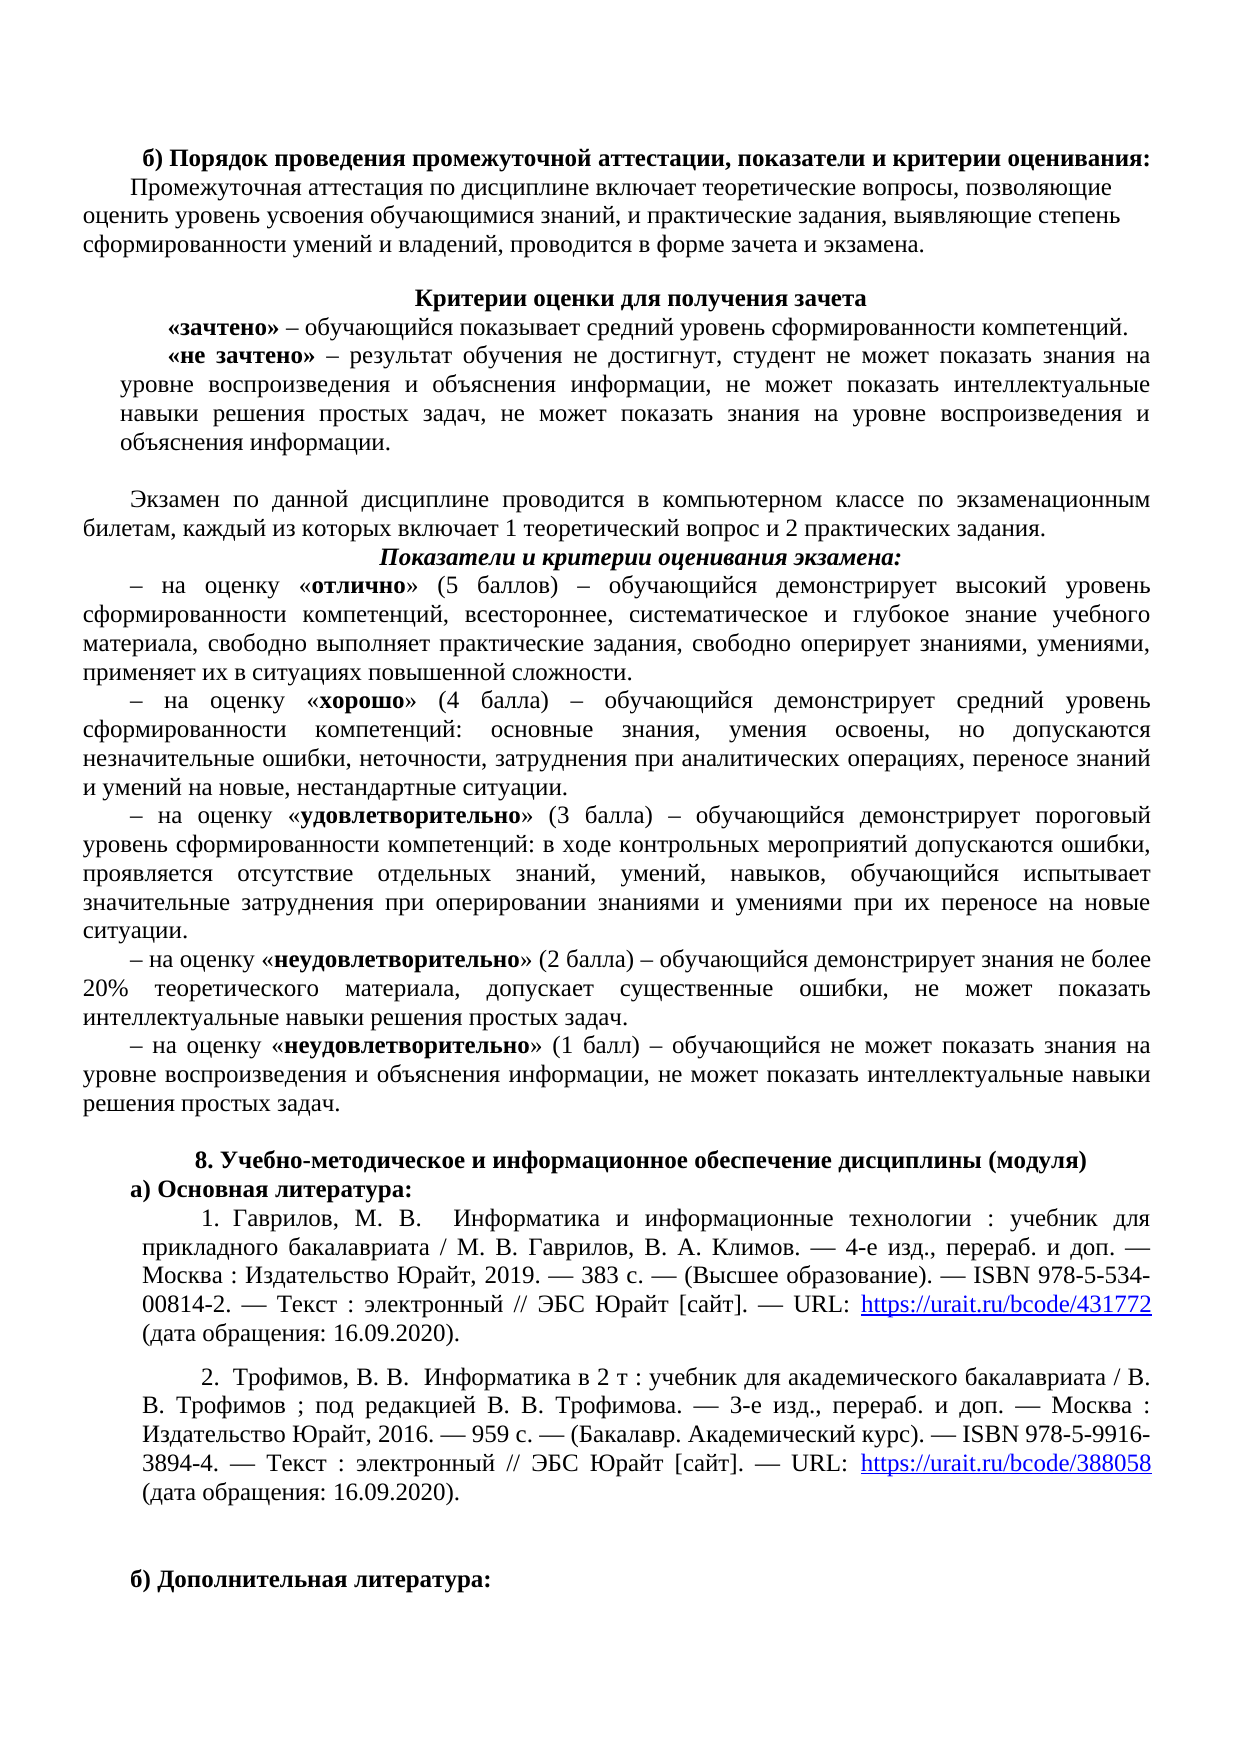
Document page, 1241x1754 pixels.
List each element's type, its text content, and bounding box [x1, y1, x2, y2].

text – на оценку «неудовлетворительно» (2 балла) – обучающийся демонстрирует знания не более 20% теоретического материала, допускает существенные ошибки, не может показать интеллектуальные навыки решения простых задач. [83, 944, 1152, 1031]
text «не зачтено» – результат обучения не достигнут, студент не может показать знания на уровне воспроизведения и объяснения информации, не может показать интеллектуальные навыки решения простых задач, не может показать знания на уровне воспроизведения и объяснения информации. [120, 341, 1152, 456]
text Промежуточная аттестация по дисциплине включает теоретические вопросы, позволяющие оценить уровень усвоения обучающимися знаний, и практические задания, выявляющие степень сформированности умений и владений, проводится в форме зачета и экзамена. [83, 172, 1152, 258]
text Критерии оценки для получения зачета [83, 283, 1152, 312]
text б) Дополнительная литература: [83, 1564, 1152, 1593]
text «зачтено» – обучающийся показывает средний уровень сформированности компетенций. [120, 312, 1152, 341]
list Гаврилов, М. В. Информатика и информационные технологии : учебник для прикладного бакалавриата / М. В. Гаврилов, В. А. Климов. — 4-е изд., перераб. и доп. — Москва : Издательство Юрайт, 2019. — 383 с. — (Высшее образование). — ISBN 978-5-534-00814-2. — Текст : электронный // ЭБС Юрайт [сайт]. — URL: https://urait.ru/bcode/431772 (дата обращения: 16.09.2020). [142, 1203, 1152, 1347]
text а) Основная литература: [83, 1174, 1152, 1203]
text Показатели и критерии оценивания экзамена: [83, 542, 1152, 571]
text – на оценку «удовлетворительно» (3 балла) – обучающийся демонстрирует пороговый уровень сформированности компетенций: в ходе контрольных мероприятий допускаются ошибки, проявляется отсутствие отдельных знаний, умений, навыков, обучающийся испытывает значительные затруднения при оперировании знаниями и умениями при их переносе на новые ситуации. [83, 801, 1152, 944]
text – на оценку «отлично» (5 баллов) – обучающийся демонстрирует высокий уровень сформированности компетенций, всестороннее, систематическое и глубокое знание учебного материала, свободно выполняет практические задания, свободно оперирует знаниями, умениями, применяет их в ситуациях повышенной сложности. [83, 571, 1152, 686]
text б) Порядок проведения промежуточной аттестации, показатели и критерии оценивания: [83, 143, 1152, 172]
list Трофимов, В. В. Информатика в 2 т : учебник для академического бакалавриата / В. В. Трофимов ; под редакцией В. В. Трофимова. — 3-е изд., перераб. и доп. — Москва : Издательство Юрайт, 2016. — 959 с. — (Бакалавр. Академический курс). — ISBN 978-5-9916-3894-4. — Текст : электронный // ЭБС Юрайт [сайт]. — URL: https://urait.ru/bcode/388058 (дата обращения: 16.09.2020). [142, 1362, 1152, 1506]
text – на оценку «хорошо» (4 балла) – обучающийся демонстрирует средний уровень сформированности компетенций: основные знания, умения освоены, но допускаются незначительные ошибки, неточности, затруднения при аналитических операциях, переносе знаний и умений на новые, нестандартные ситуации. [83, 686, 1152, 801]
text – на оценку «неудовлетворительно» (1 балл) – обучающийся не может показать знания на уровне воспроизведения и объяснения информации, не может показать интеллектуальные навыки решения простых задач. [83, 1031, 1152, 1117]
text 8. Учебно-методическое и информационное обеспечение дисциплины (модуля) [83, 1146, 1152, 1174]
text Экзамен по данной дисциплине проводится в компьютерном классе по экзаменационным билетам, каждый из которых включает 1 теоретический вопрос и 2 практических задания. [83, 484, 1152, 542]
